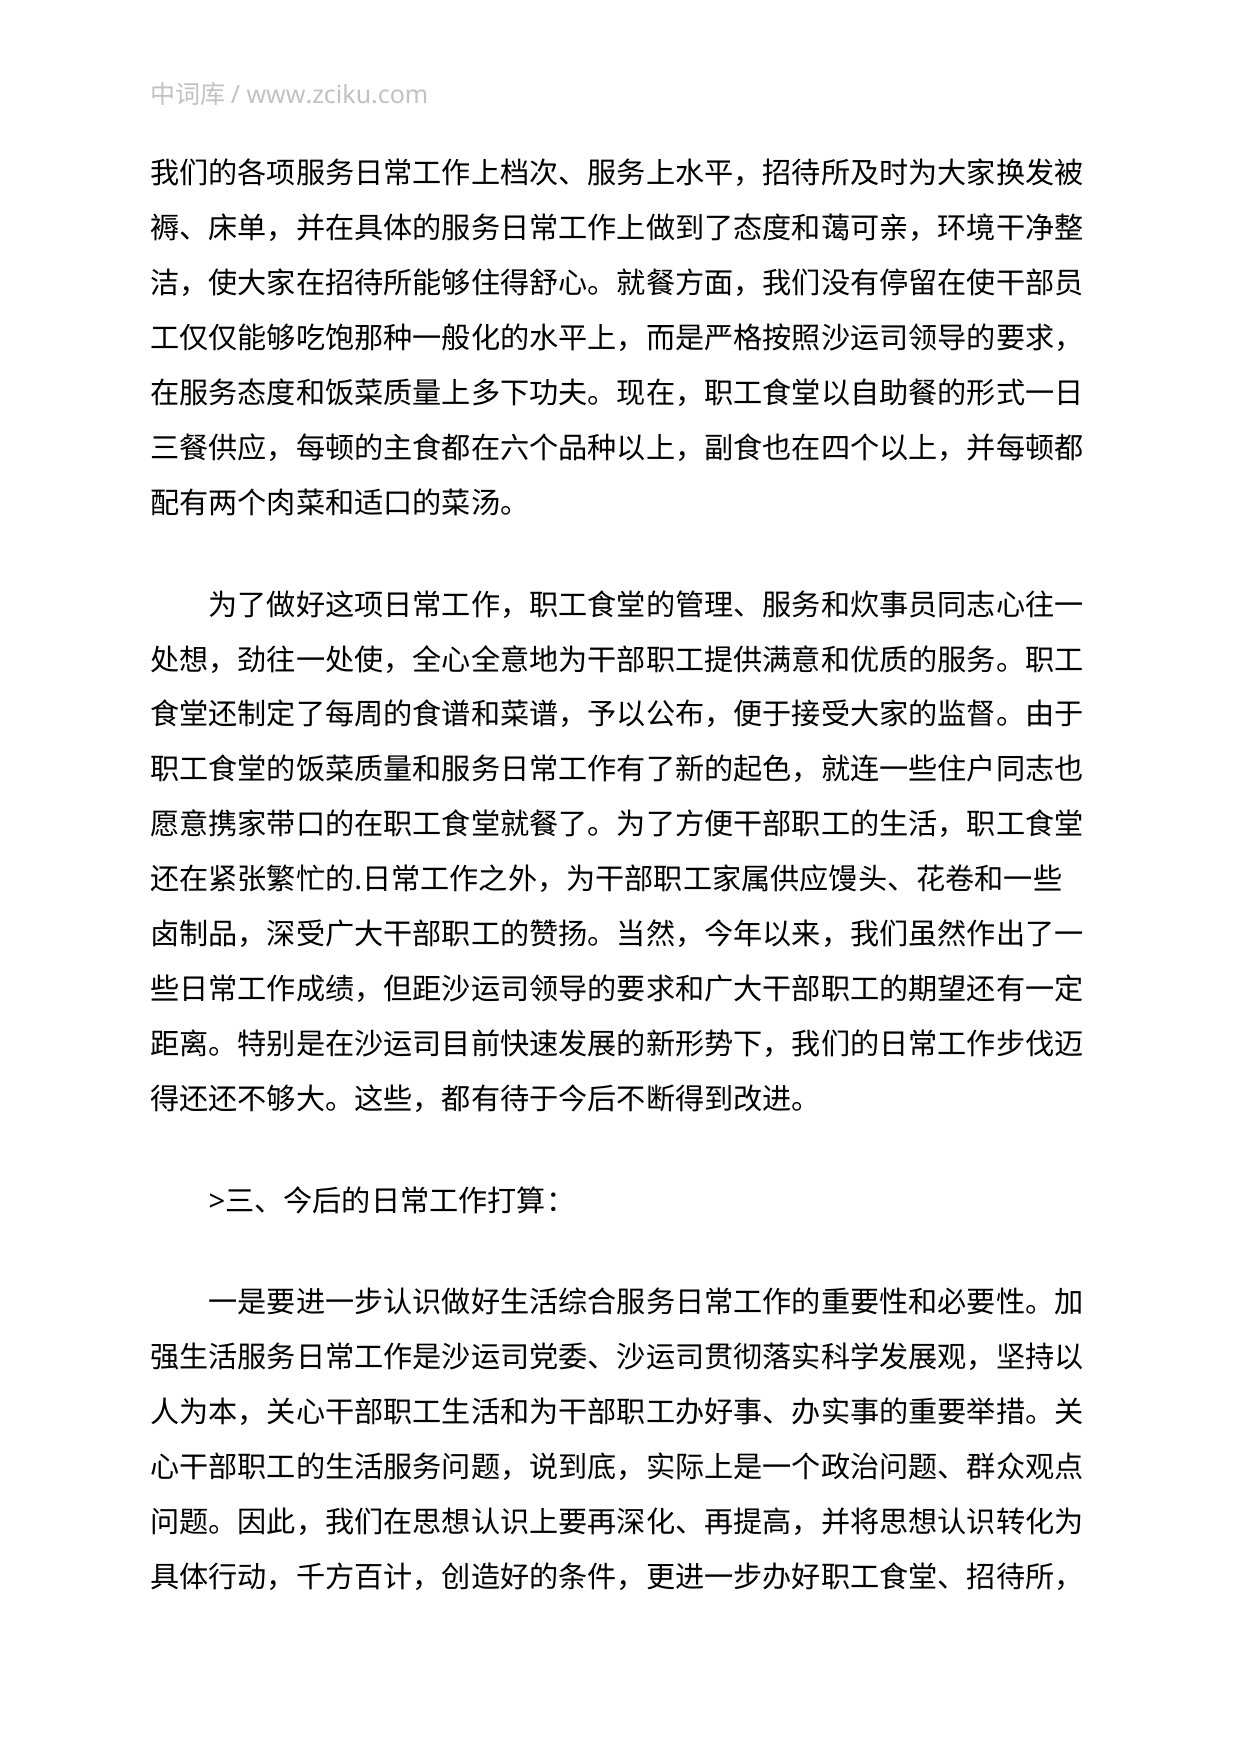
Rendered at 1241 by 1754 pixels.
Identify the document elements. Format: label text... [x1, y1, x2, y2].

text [150, 150, 1090, 522]
text 为了做好这项日常工作，职工食堂的管理、服务和炊事员同志心往一处想，劲往一处使，全心全意地为干部职工提供满意和优质的服务。职工食堂还制定了每周的食谱和菜谱，予以公布，便于接受大家的监督。由于职工食堂的饭菜质量和服务日常工作有了新的起色，就连一些住户同志也愿意携家带口的在职工食堂就餐了。为了方便干部职工的生活，职工食堂还在紧张繁忙的.日常工作之外，为干部职工家属供应馒头、花卷和一些卤制品，深受广大干部职工的赞扬。当然，今年以来，我们虽然作出了一些日常工作成绩，但距沙运司领导的要求和广大干部职工的期望还有一定距离。特别是在沙运司目前快速发展的新形势下，我们的日常工作步伐迈得还还不够大。这些，都有待于今后不断得到改进。 [150, 581, 1090, 1118]
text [150, 1279, 1090, 1596]
text >三、今后的日常工作打算： [150, 1177, 1090, 1219]
